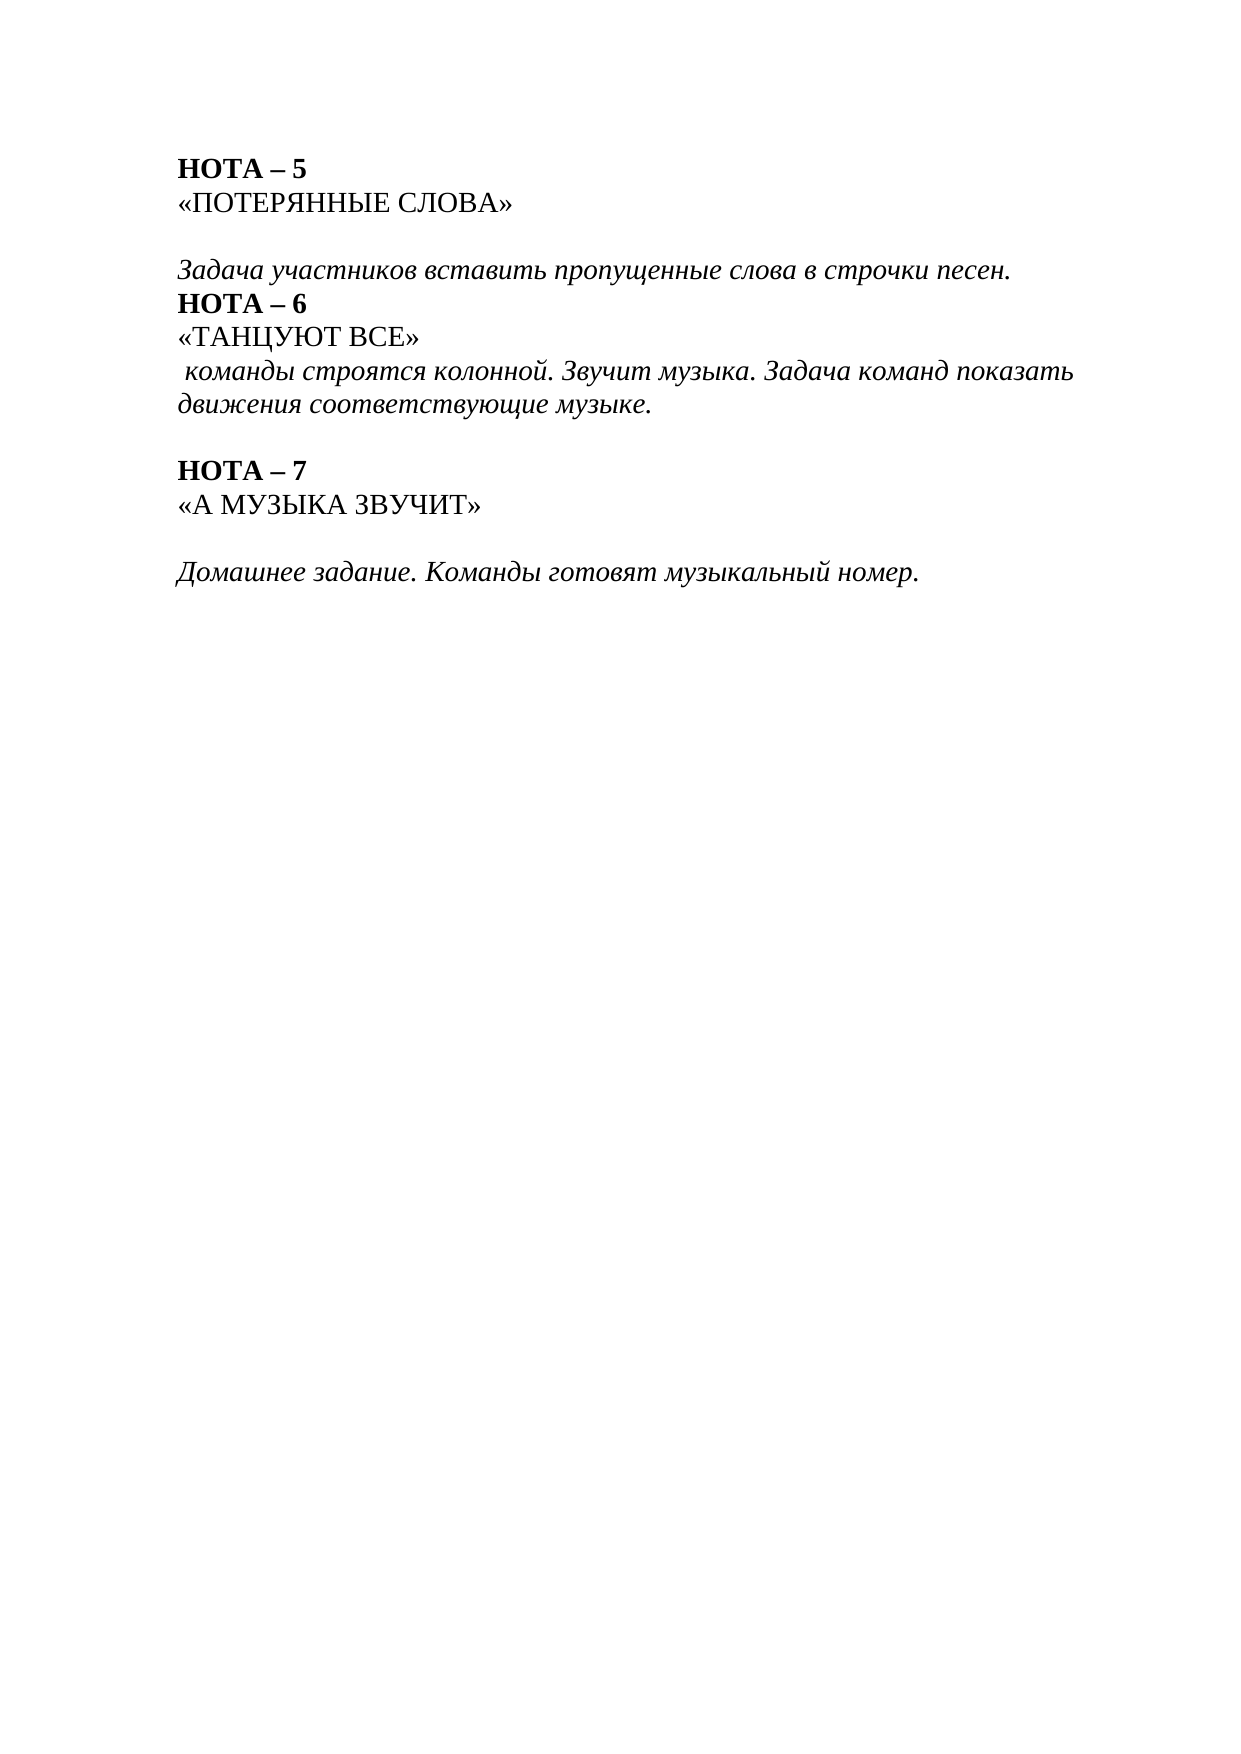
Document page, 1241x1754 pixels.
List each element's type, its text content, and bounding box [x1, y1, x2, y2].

text Домашнее задание. Команды готовят музыкальный номер. [177, 554, 1152, 588]
text команды строятся колонной. Звучит музыка. Задача команд показать движения соответствующие музыке. [177, 353, 1152, 420]
text Задача участников вставить пропущенные слова в строчки песен. [177, 252, 1152, 286]
text НОТА – 6 [177, 286, 1152, 319]
text «А МУЗЫКА ЗВУЧИТ» [177, 487, 1152, 521]
text НОТА – 5 [177, 152, 1152, 185]
text «ТАНЦУЮТ ВСЕ» [177, 319, 1152, 353]
text НОТА – 7 [177, 453, 1152, 487]
text «ПОТЕРЯННЫЕ СЛОВА» [177, 185, 1152, 219]
